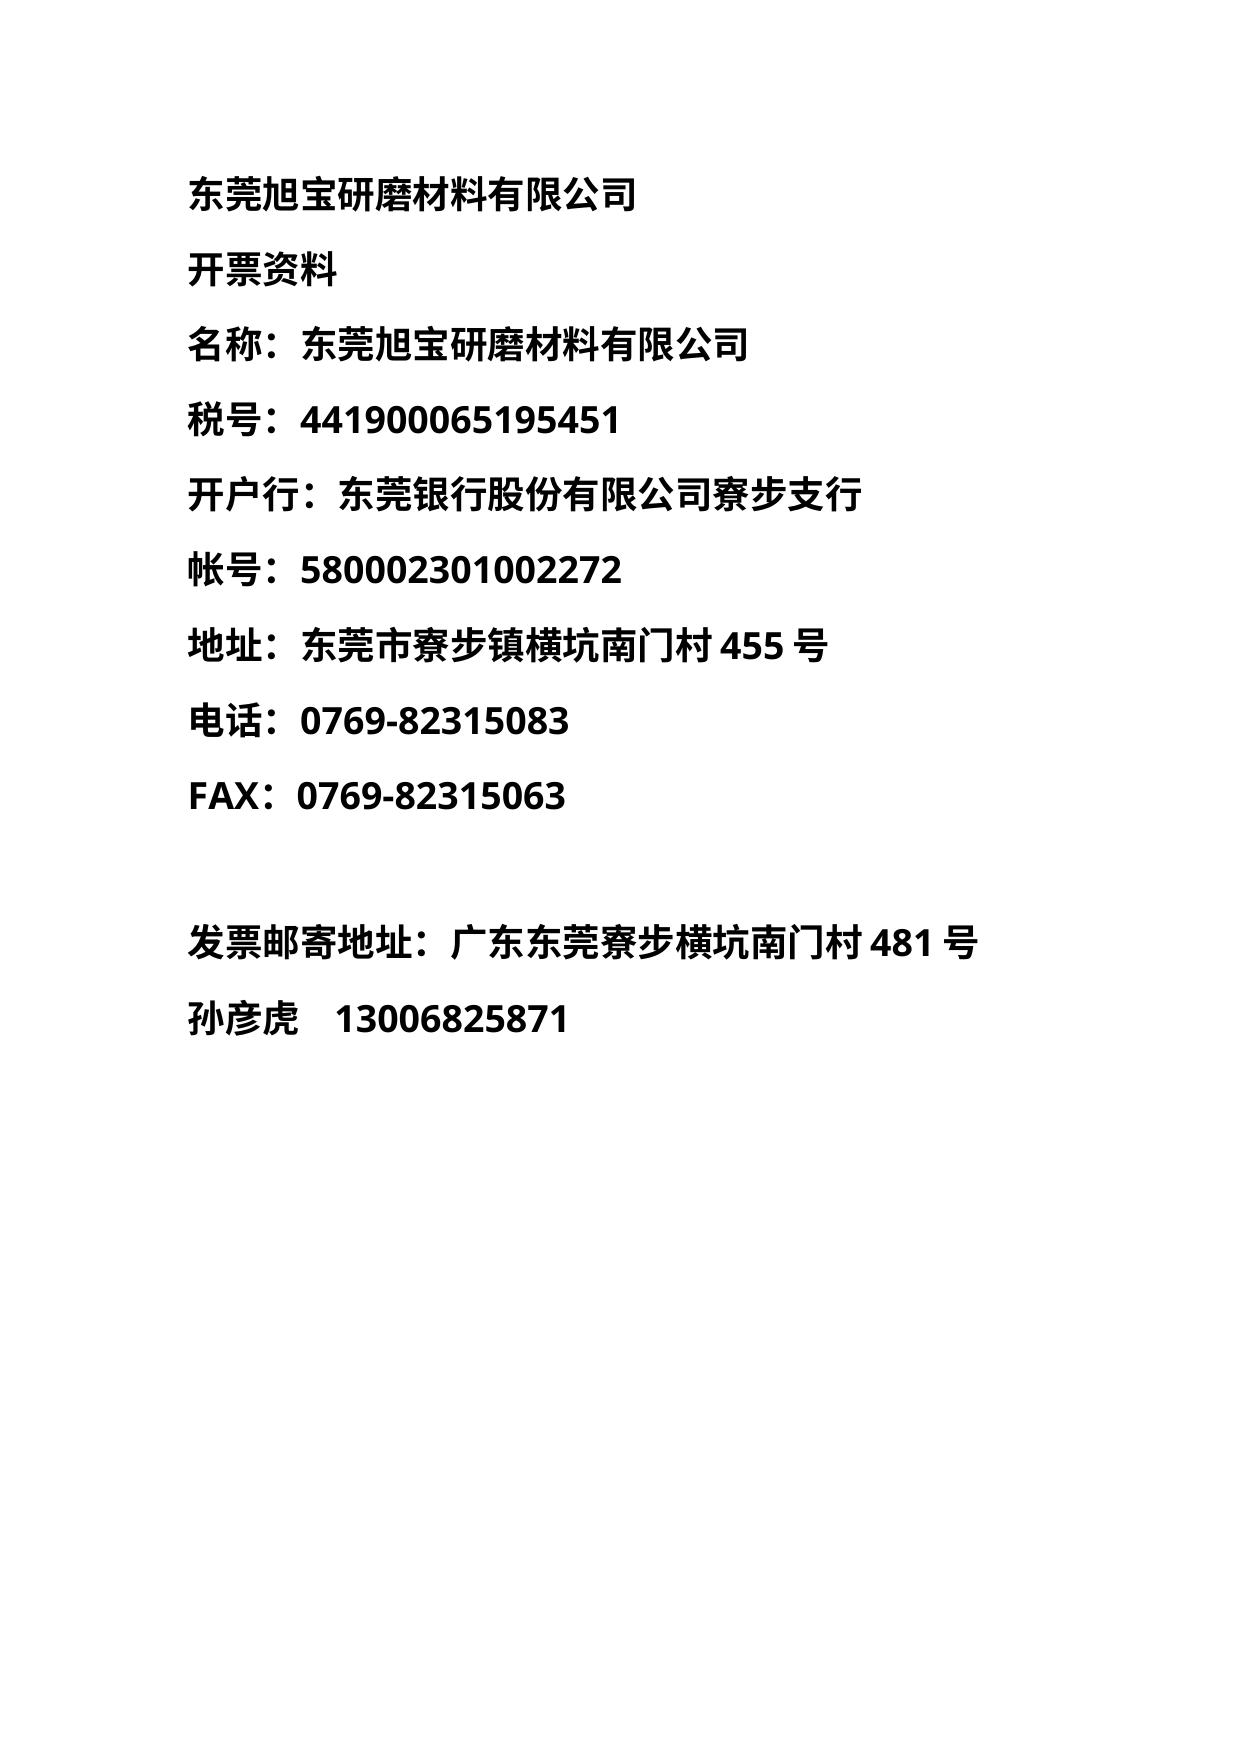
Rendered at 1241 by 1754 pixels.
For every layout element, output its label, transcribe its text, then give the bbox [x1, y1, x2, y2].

text 开票资料 [187, 239, 1053, 294]
text 税号：441900065195451 [187, 390, 1053, 444]
text 地址：东莞市寮步镇横坑南门村455号 [187, 616, 1053, 670]
text 帐号：580002301002272 [187, 540, 1053, 595]
text 开户行：东莞银行股份有限公司寮步支行 [187, 465, 1053, 519]
text 孙彦虎 13006825871 [187, 989, 1053, 1043]
text 名称：东莞旭宝研磨材料有限公司 [187, 315, 1053, 369]
text 东莞旭宝研磨材料有限公司 [187, 164, 1053, 219]
text 发票邮寄地址：广东东莞寮步横坑南门村481号 [187, 913, 1053, 968]
text 电话：0769-82315083 [187, 691, 1053, 745]
text FAX：0769-82315063 [187, 766, 1053, 821]
